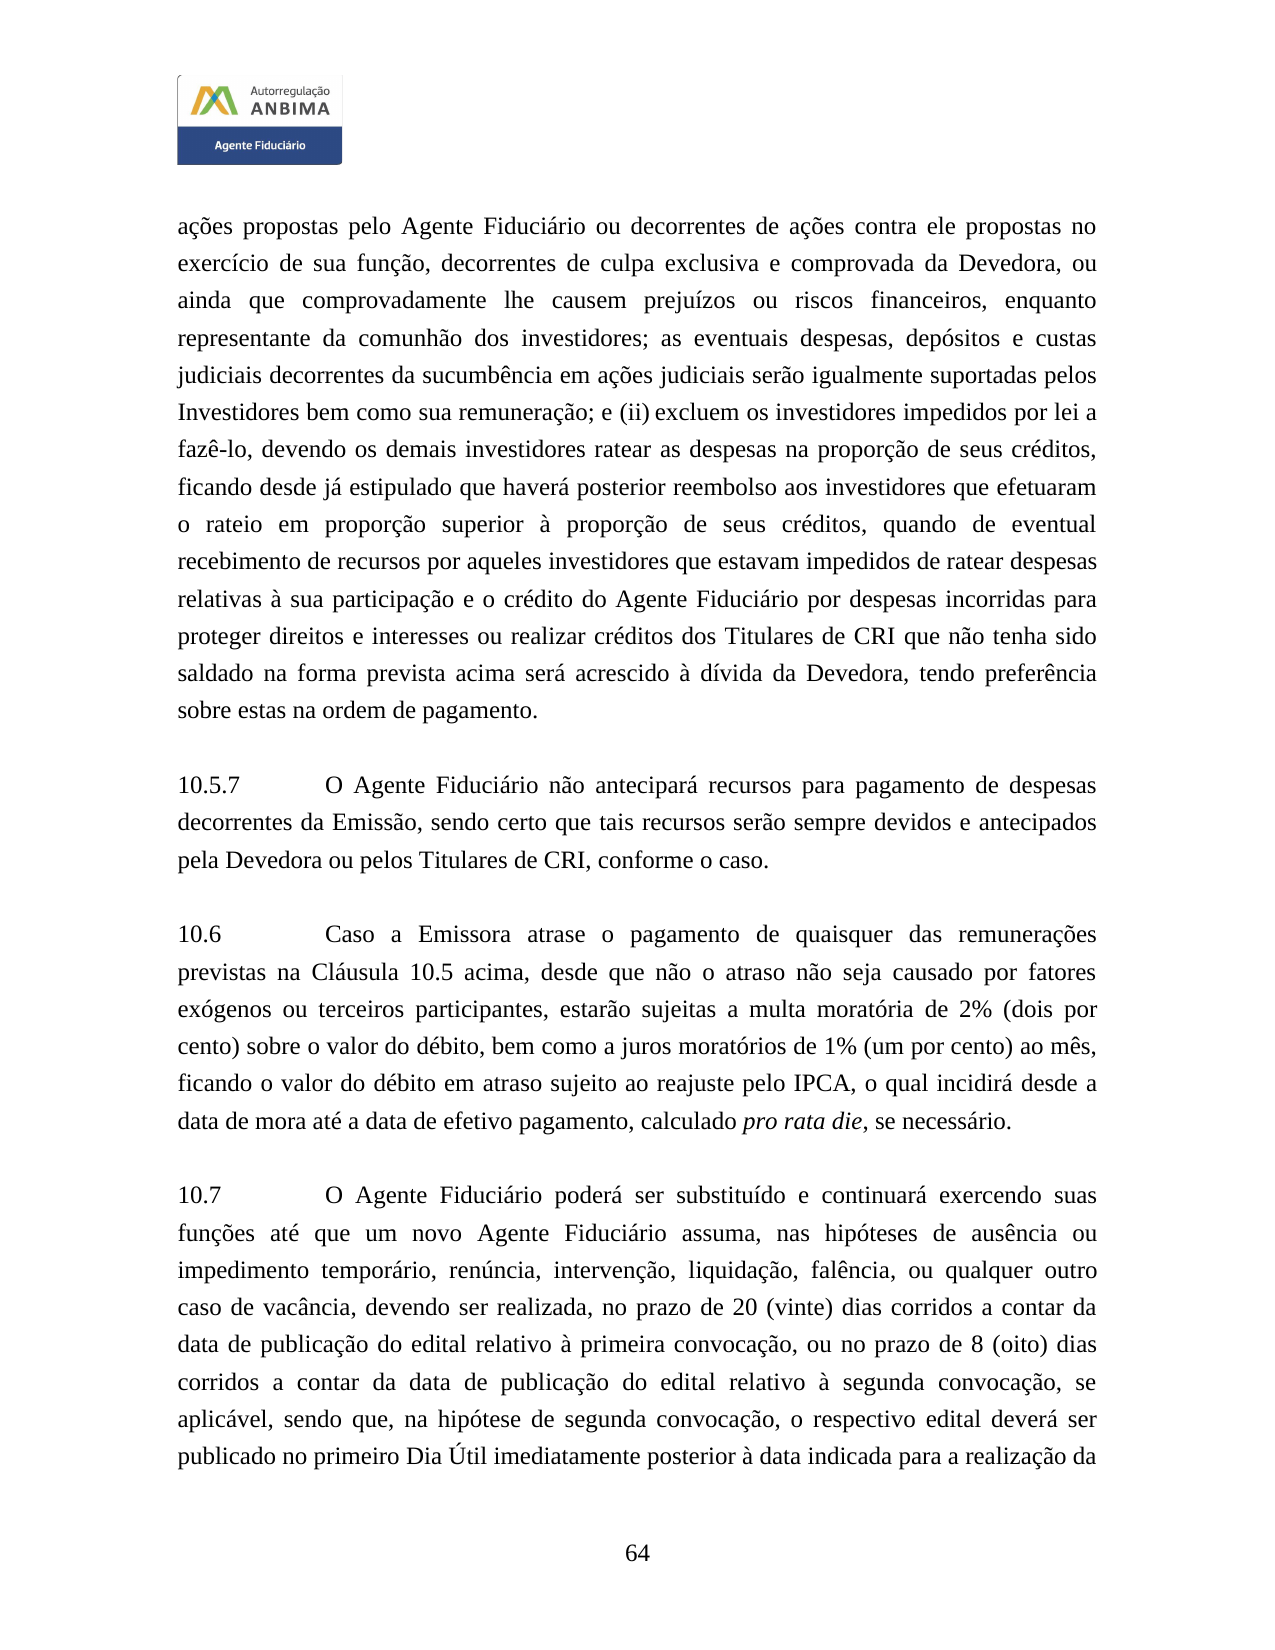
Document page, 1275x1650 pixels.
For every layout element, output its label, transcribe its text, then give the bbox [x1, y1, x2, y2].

text 10.5.7 O Agente Fiduciário não antecipará recursos para pagamento de despesas decorrentes da Emissão, sendo certo que tais recursos serão sempre devidos e antecipados pela Devedora ou pelos Titulares de CRI, conforme o caso. [177, 770, 1098, 873]
text 10.6 Caso a Emissora atrase o pagamento de quaisquer das remunerações previstas na Cláusula 10.5 acima, desde que não o atraso não seja causado por fatores exógenos ou terceiros participantes, estarão sujeitas a multa moratória de 2% (dois por cento) sobre o valor do débito, bem como a juros moratórios de 1% (um por cento) ao mês, ficando o valor do débito em atraso sujeito ao reajuste pelo IPCA, o qual incidirá desde a data de mora até a data de efetivo pagamento, calculado pro rata die, se necessário. [177, 919, 1098, 1134]
picture [177, 75, 343, 165]
